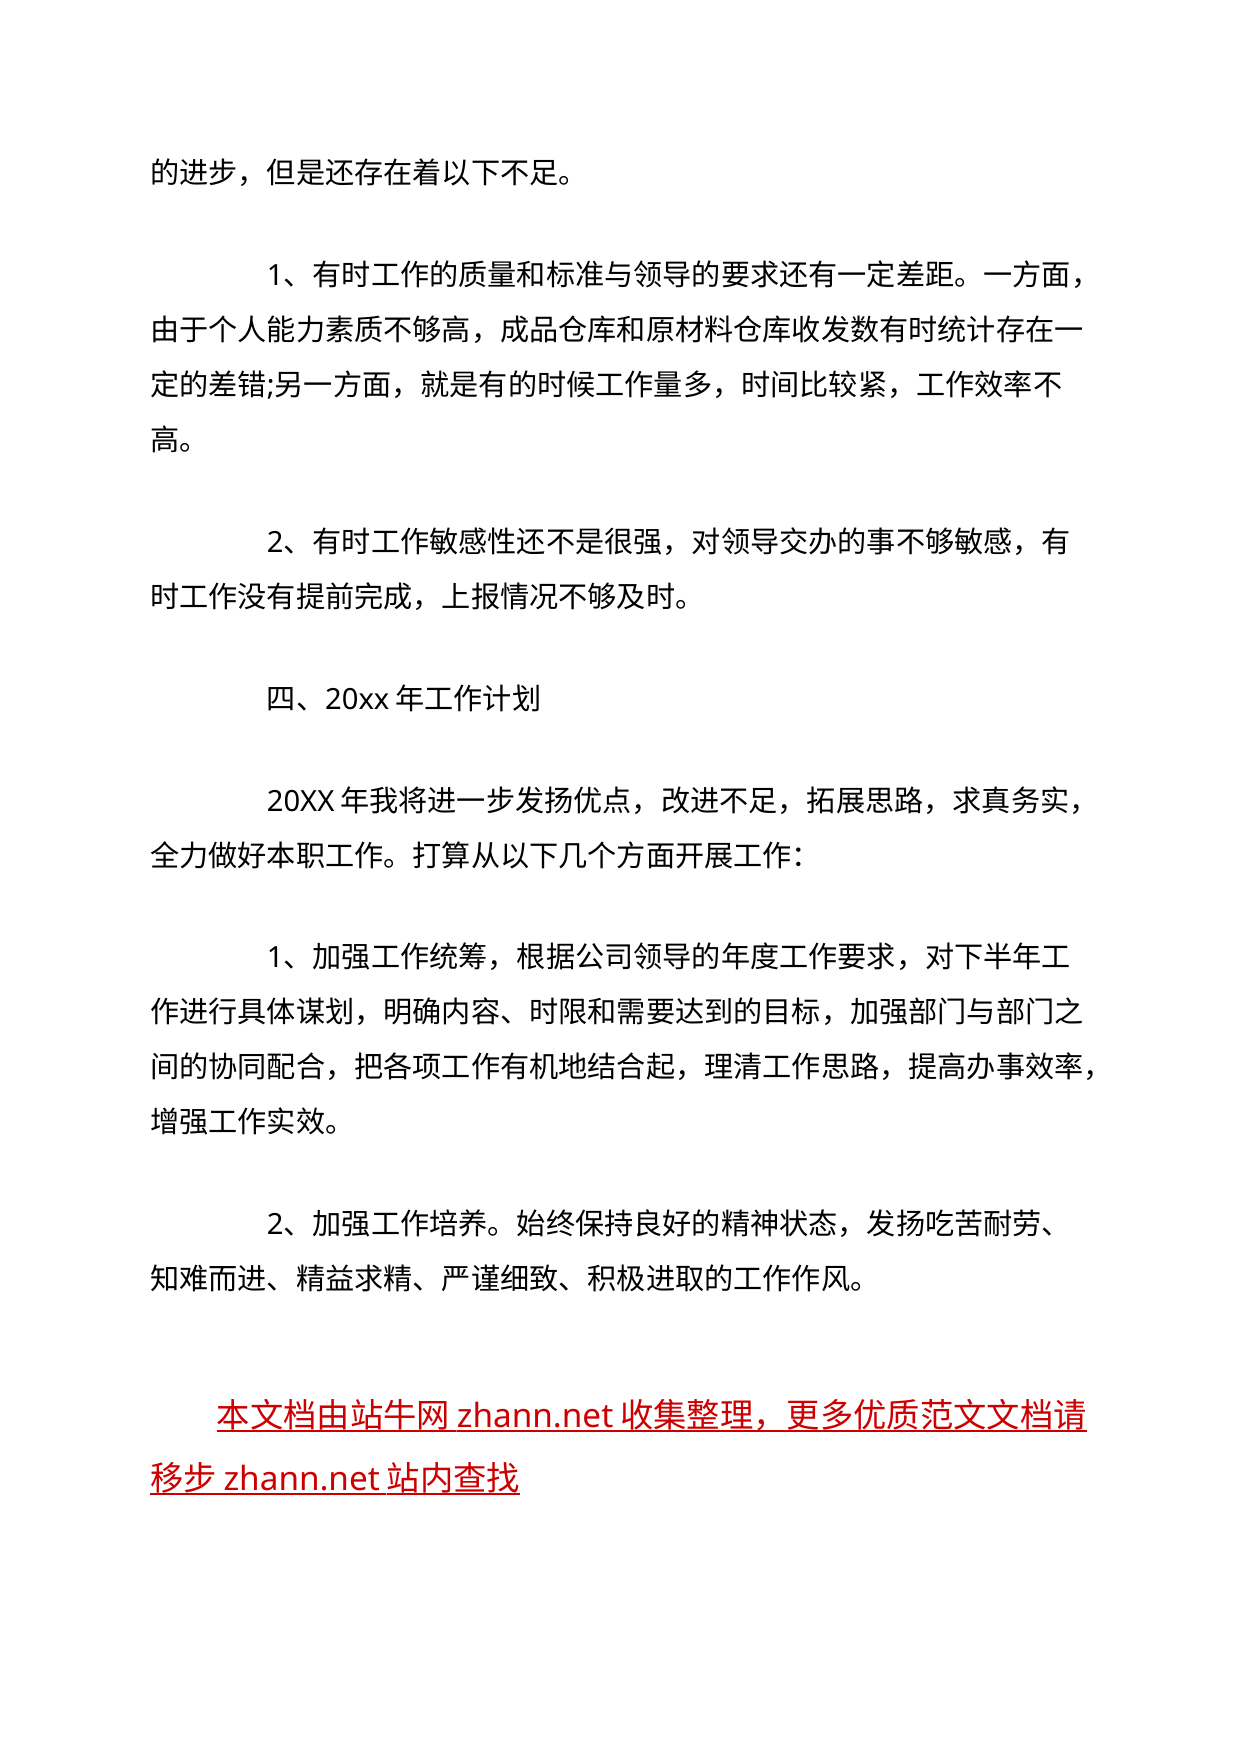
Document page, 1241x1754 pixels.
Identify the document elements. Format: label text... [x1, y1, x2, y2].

text 1、加强工作统筹，根据公司领导的年度工作要求，对下半年工作进行具体谋划，明确内容、时限和需要达到的目标，加强部门与部门之间的协同配合，把各项工作有机地结合起，理清工作思路，提高办事效率，增强工作实效。 [150, 934, 1090, 1141]
text 1、有时工作的质量和标准与领导的要求还有一定差距。一方面，由于个人能力素质不够高，成品仓库和原材料仓库收发数有时统计存在一定的差错;另一方面，就是有的时候工作量多，时间比较紧，工作效率不高。 [150, 252, 1090, 459]
text 20XX年我将进一步发扬优点，改进不足，拓展思路，求真务实，全力做好本职工作。打算从以下几个方面开展工作： [150, 777, 1090, 874]
text 本文档由站牛网zhann.net收集整理，更多优质范文文档请移步zhann.net站内查找 [150, 1388, 1090, 1500]
text 四、20xx年工作计划 [150, 675, 1090, 718]
text 2、有时工作敏感性还不是很强，对领导交办的事不够敏感，有时工作没有提前完成，上报情况不够及时。 [150, 518, 1090, 616]
text 2、加强工作培养。始终保持良好的精神状态，发扬吃苦耐劳、知难而进、精益求精、严谨细致、积极进取的工作作风。 [150, 1201, 1090, 1298]
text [150, 150, 1090, 192]
